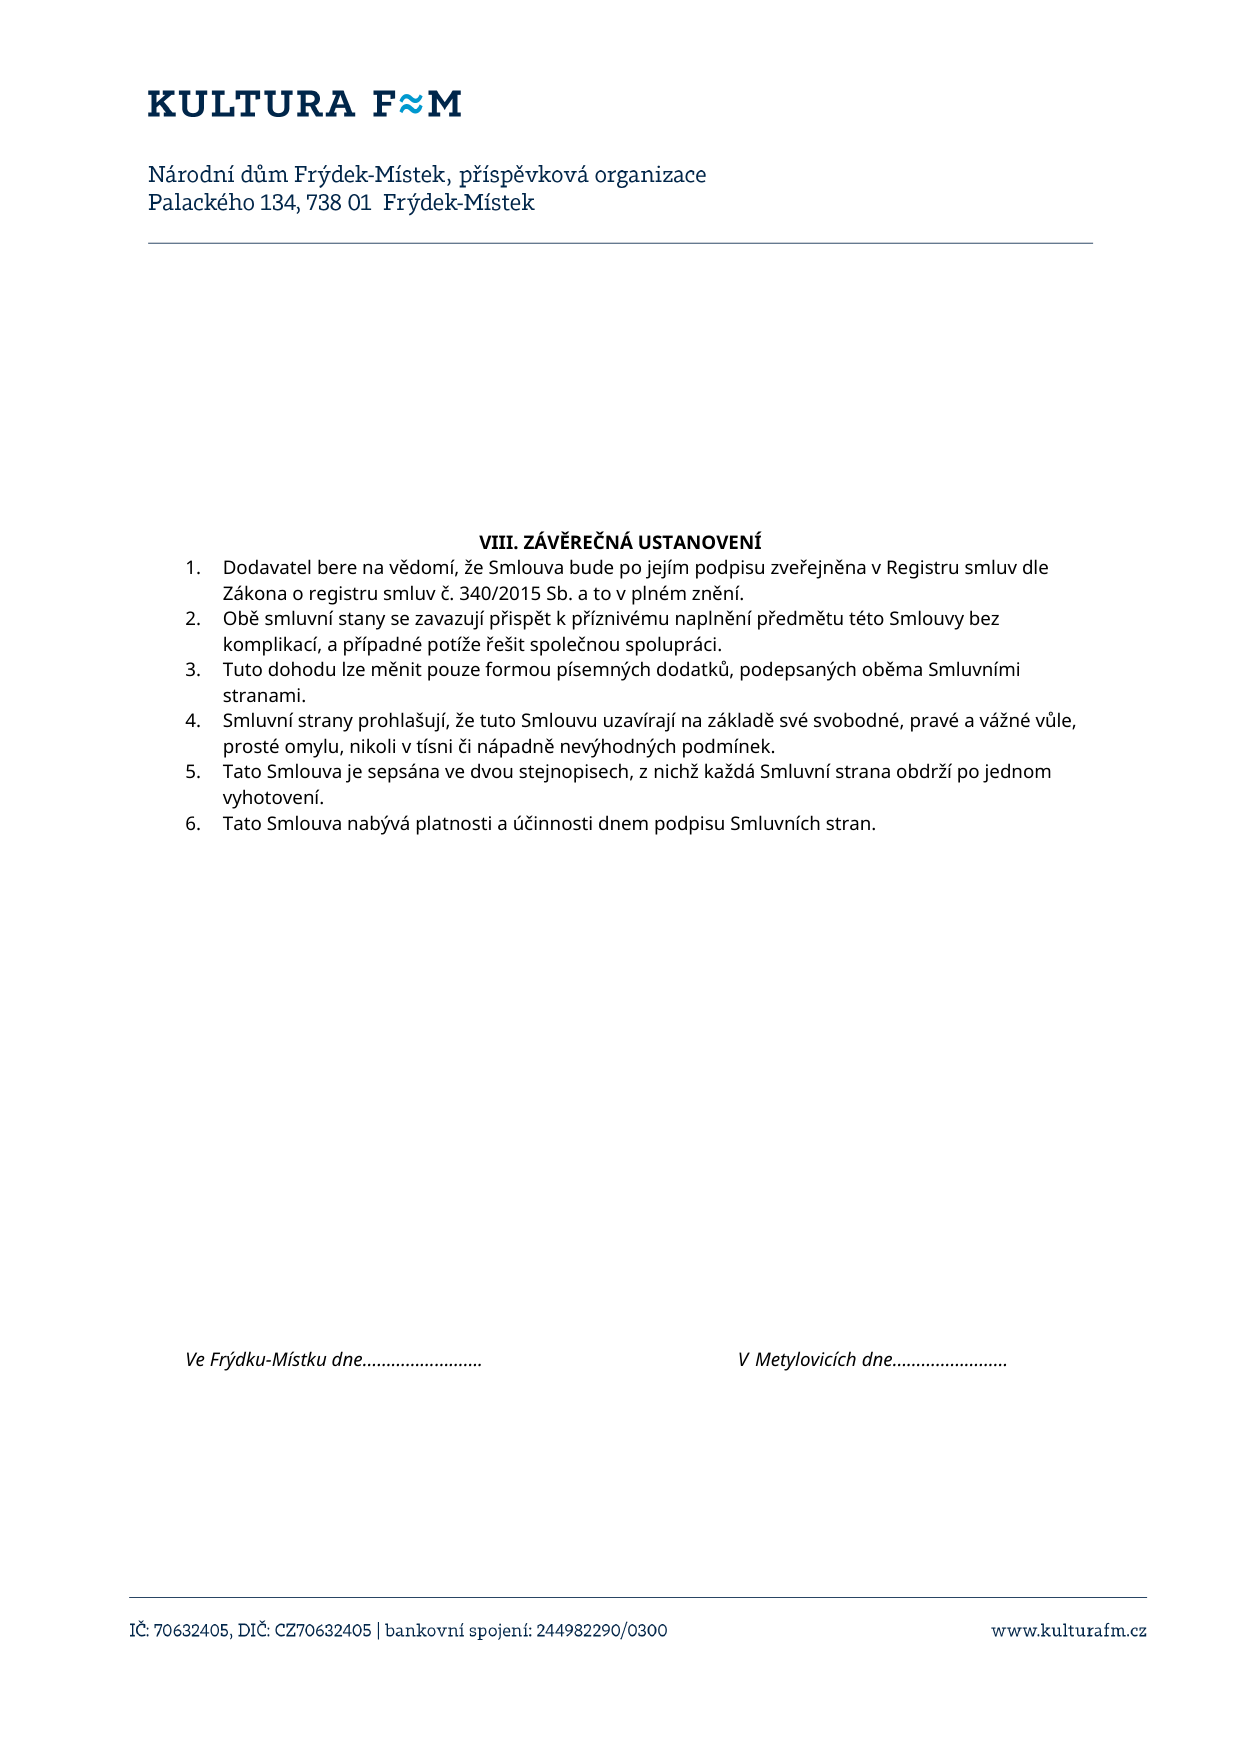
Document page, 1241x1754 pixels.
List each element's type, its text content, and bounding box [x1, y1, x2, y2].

list Obě smluvní stany se zavazují přispět k příznivému naplnění předmětu této Smlouvy bez komplikací, a případné potíže řešit společnou spolupráci. [185, 606, 1093, 657]
text Ve Frýdku-Místku dne……………………. V Metylovicích dne…………………… [148, 1346, 1093, 1371]
list Tato Smlouva je sepsána ve dvou stejnopisech, z nichž každá Smluvní strana obdrží po jednom vyhotovení. [185, 759, 1093, 810]
list Smluvní strany prohlašují, že tuto Smlouvu uzavírají na základě své svobodné, pravé a vážné vůle, prosté omylu, nikoli v tísni či nápadně nevýhodných podmínek. [185, 708, 1093, 759]
list Tuto dohodu lze měnit pouze formou písemných dodatků, podepsaných oběma Smluvními stranami. [185, 657, 1093, 708]
list Tato Smlouva nabývá platnosti a účinnosti dnem podpisu Smluvních stran. [185, 810, 1093, 835]
list Dodavatel bere na vědomí, že Smlouva bude po jejím podpisu zveřejněna v Registru smluv dle Zákona o registru smluv č. 340/2015 Sb. a to v plném znění. [185, 555, 1093, 606]
picture [88, 1591, 1173, 1701]
text VIII. ZÁVĚREČNÁ USTANOVENÍ [148, 529, 1093, 555]
picture [0, 0, 1241, 249]
